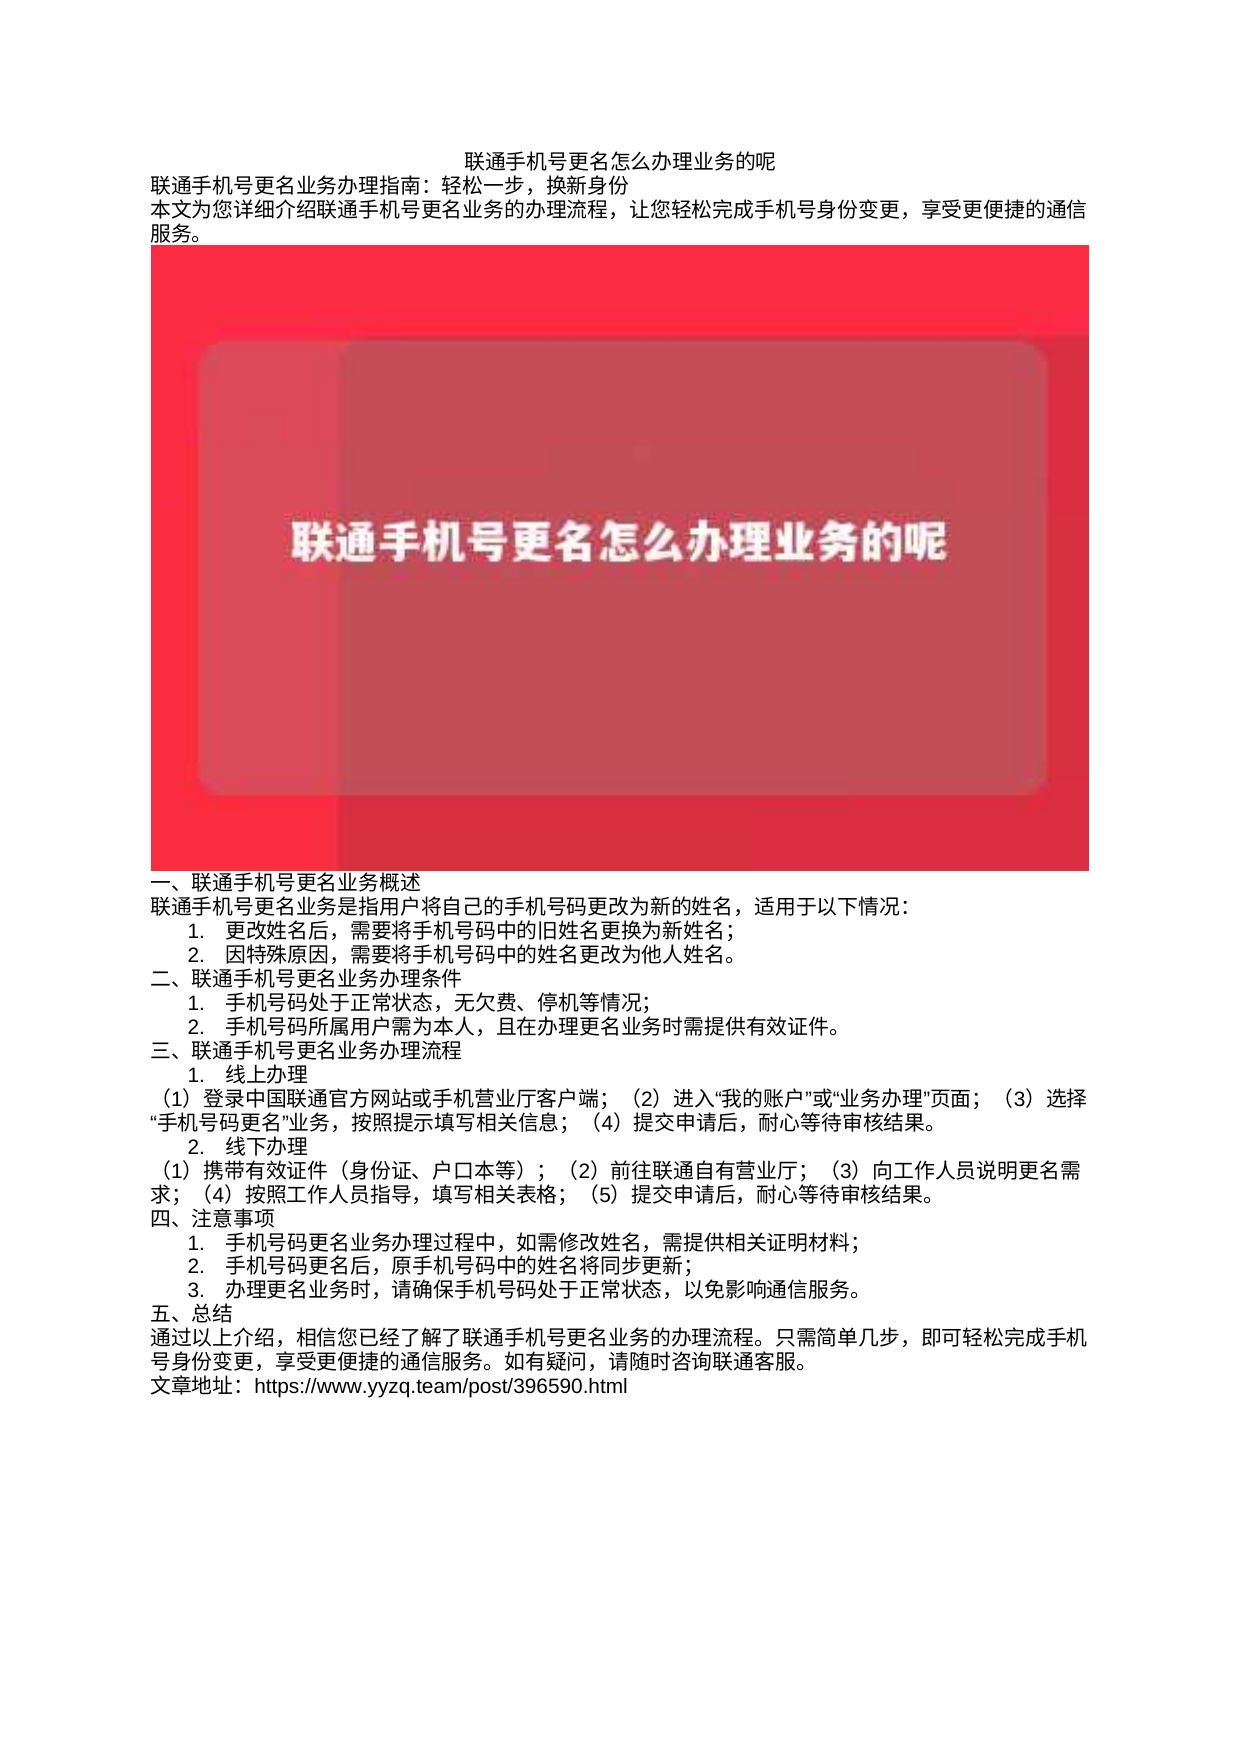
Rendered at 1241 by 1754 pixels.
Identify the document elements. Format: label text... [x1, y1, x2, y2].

list 因特殊原因，需要将手机号码中的姓名更改为他人姓名。 [187, 943, 1090, 967]
text 通过以上介绍，相信您已经了解了联通手机号更名业务的办理流程。只需简单几步，即可轻松完成手机号身份变更，享受更便捷的通信服务。如有疑问，请随时咨询联通客服。 [150, 1326, 1090, 1374]
list 手机号码所属用户需为本人，且在办理更名业务时需提供有效证件。 [187, 1015, 1090, 1039]
text 一、联通手机号更名业务概述 [150, 871, 1090, 895]
text 联通手机号更名业务是指用户将自己的手机号码更改为新的姓名，适用于以下情况： [150, 895, 1090, 919]
text （1）携带有效证件（身份证、户口本等）；（2）前往联通自有营业厅；（3）向工作人员说明更名需求；（4）按照工作人员指导，填写相关表格；（5）提交申请后，耐心等待审核结果。 [150, 1158, 1090, 1206]
list 手机号码更名业务办理过程中，如需修改姓名，需提供相关证明材料； [187, 1230, 1090, 1254]
text 联通手机号更名怎么办理业务的呢 [150, 150, 1090, 174]
list 线下办理 [187, 1134, 1090, 1158]
list 手机号码处于正常状态，无欠费、停机等情况； [187, 991, 1090, 1015]
picture [151, 245, 1089, 871]
text 联通手机号更名业务办理指南：轻松一步，换新身份 [150, 174, 1090, 198]
list 更改姓名后，需要将手机号码中的旧姓名更换为新姓名； [187, 919, 1090, 943]
text 五、总结 [150, 1302, 1090, 1326]
text 二、联通手机号更名业务办理条件 [150, 967, 1090, 991]
text 文章地址：https://www.yyzq.team/post/396590.html [150, 1374, 1090, 1398]
text 四、注意事项 [150, 1206, 1090, 1230]
list 线上办理 [187, 1063, 1090, 1087]
text 本文为您详细介绍联通手机号更名业务的办理流程，让您轻松完成手机号身份变更，享受更便捷的通信服务。 [150, 198, 1090, 246]
list 手机号码更名后，原手机号码中的姓名将同步更新； [187, 1254, 1090, 1278]
list 办理更名业务时，请确保手机号码处于正常状态，以免影响通信服务。 [187, 1278, 1090, 1302]
text 三、联通手机号更名业务办理流程 [150, 1039, 1090, 1063]
text （1）登录中国联通官方网站或手机营业厅客户端；（2）进入“我的账户”或“业务办理”页面；（3）选择“手机号码更名”业务，按照提示填写相关信息；（4）提交申请后，耐心等待审核结果。 [150, 1087, 1090, 1134]
